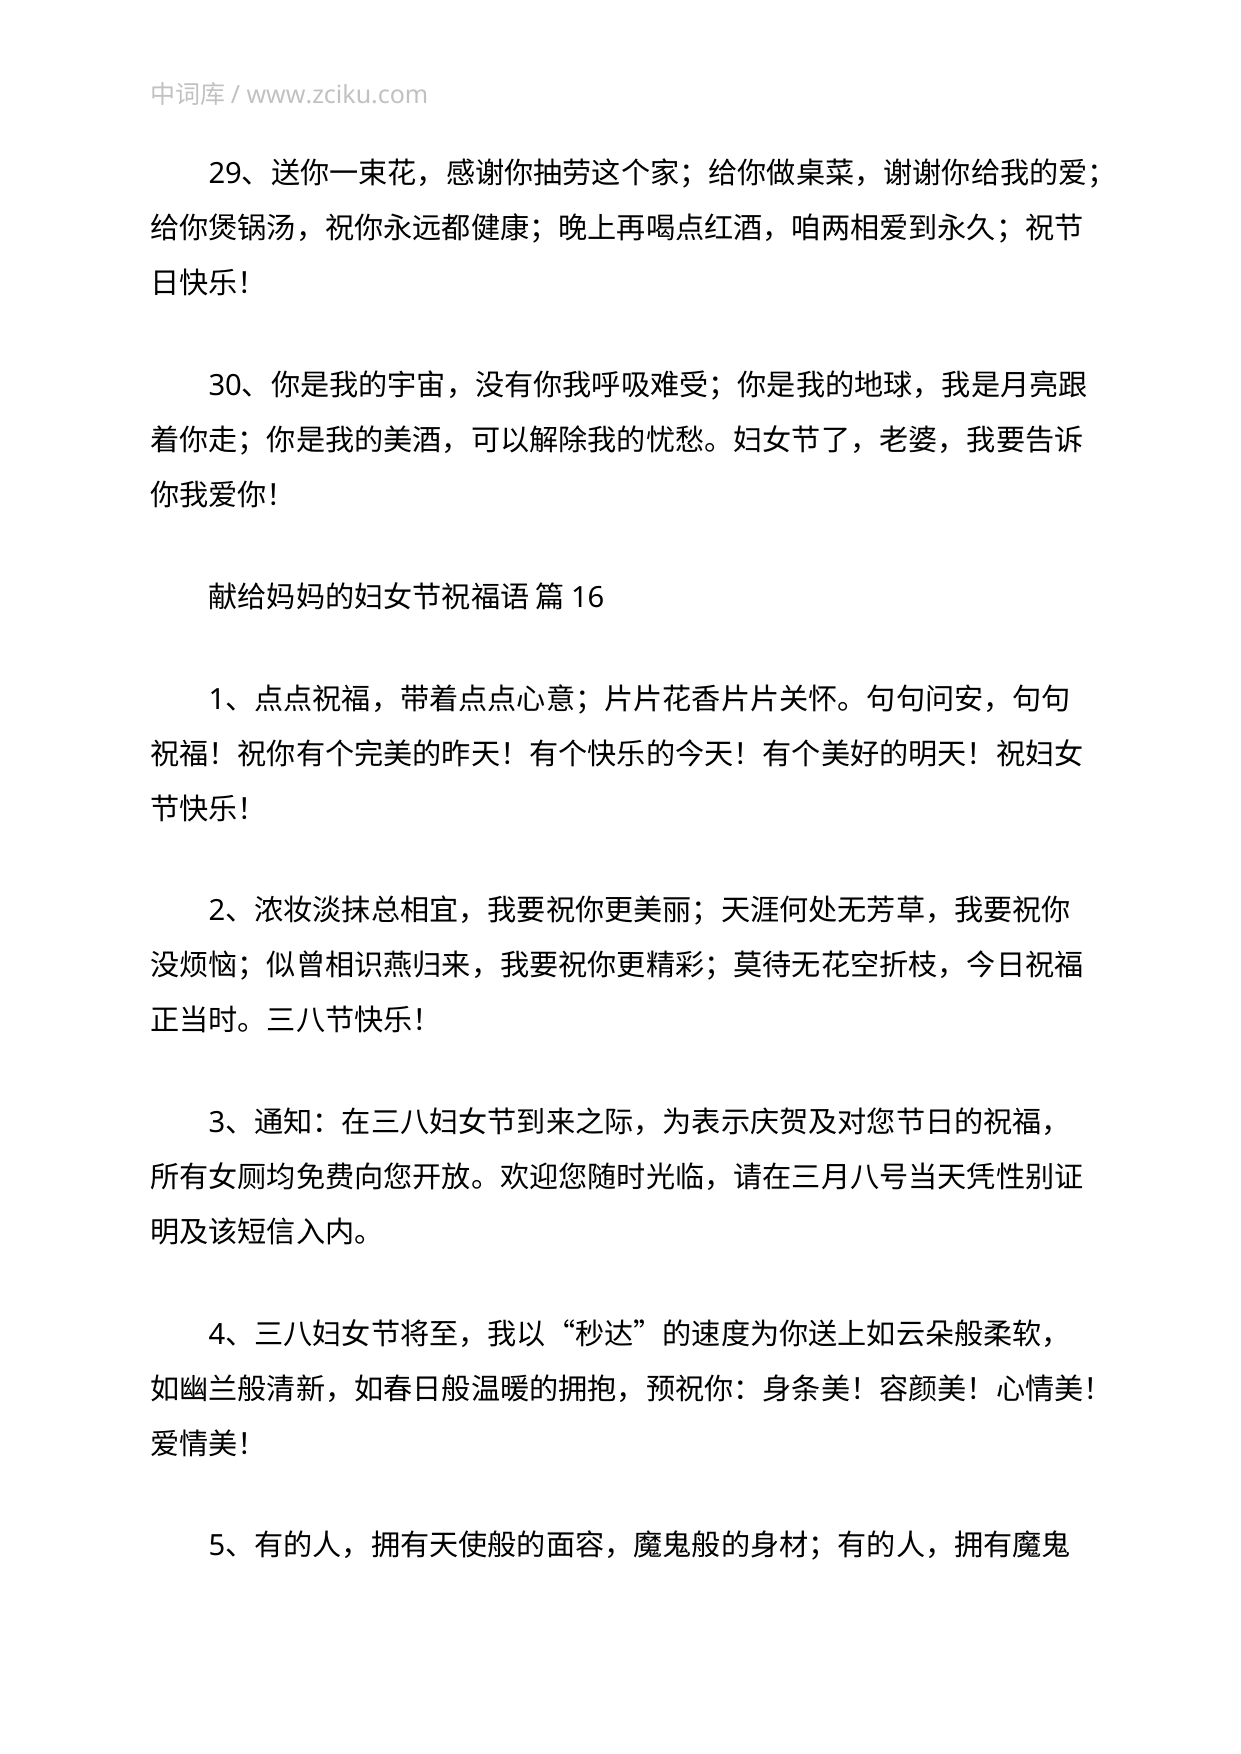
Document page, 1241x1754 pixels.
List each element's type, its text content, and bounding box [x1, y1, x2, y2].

text 29、送你一束花，感谢你抽劳这个家；给你做桌菜，谢谢你给我的爱；给你煲锅汤，祝你永远都健康；晚上再喝点红酒，咱两相爱到永久；祝节日快乐！ [150, 150, 1090, 302]
text 4、三八妇女节将至，我以“秒达”的速度为你送上如云朵般柔软，如幽兰般清新，如春日般温暖的拥抱，预祝你：身条美！容颜美！心情美！爱情美！ [150, 1310, 1090, 1462]
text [150, 1522, 1090, 1564]
text 3、通知：在三八妇女节到来之际，为表示庆贺及对您节日的祝福，所有女厕均免费向您开放。欢迎您随时光临，请在三月八号当天凭性别证明及该短信入内。 [150, 1099, 1090, 1251]
text 30、你是我的宇宙，没有你我呼吸难受；你是我的地球，我是月亮跟着你走；你是我的美酒，可以解除我的忧愁。妇女节了，老婆，我要告诉你我爱你！ [150, 362, 1090, 514]
text 献给妈妈的妇女节祝福语 篇16 [150, 573, 1090, 616]
text 2、浓妆淡抹总相宜，我要祝你更美丽；天涯何处无芳草，我要祝你没烦恼；似曾相识燕归来，我要祝你更精彩；莫待无花空折枝，今日祝福正当时。三八节快乐！ [150, 887, 1090, 1039]
text 1、点点祝福，带着点点心意；片片花香片片关怀。句句问安，句句祝福！祝你有个完美的昨天！有个快乐的今天！有个美好的明天！祝妇女节快乐！ [150, 675, 1090, 827]
